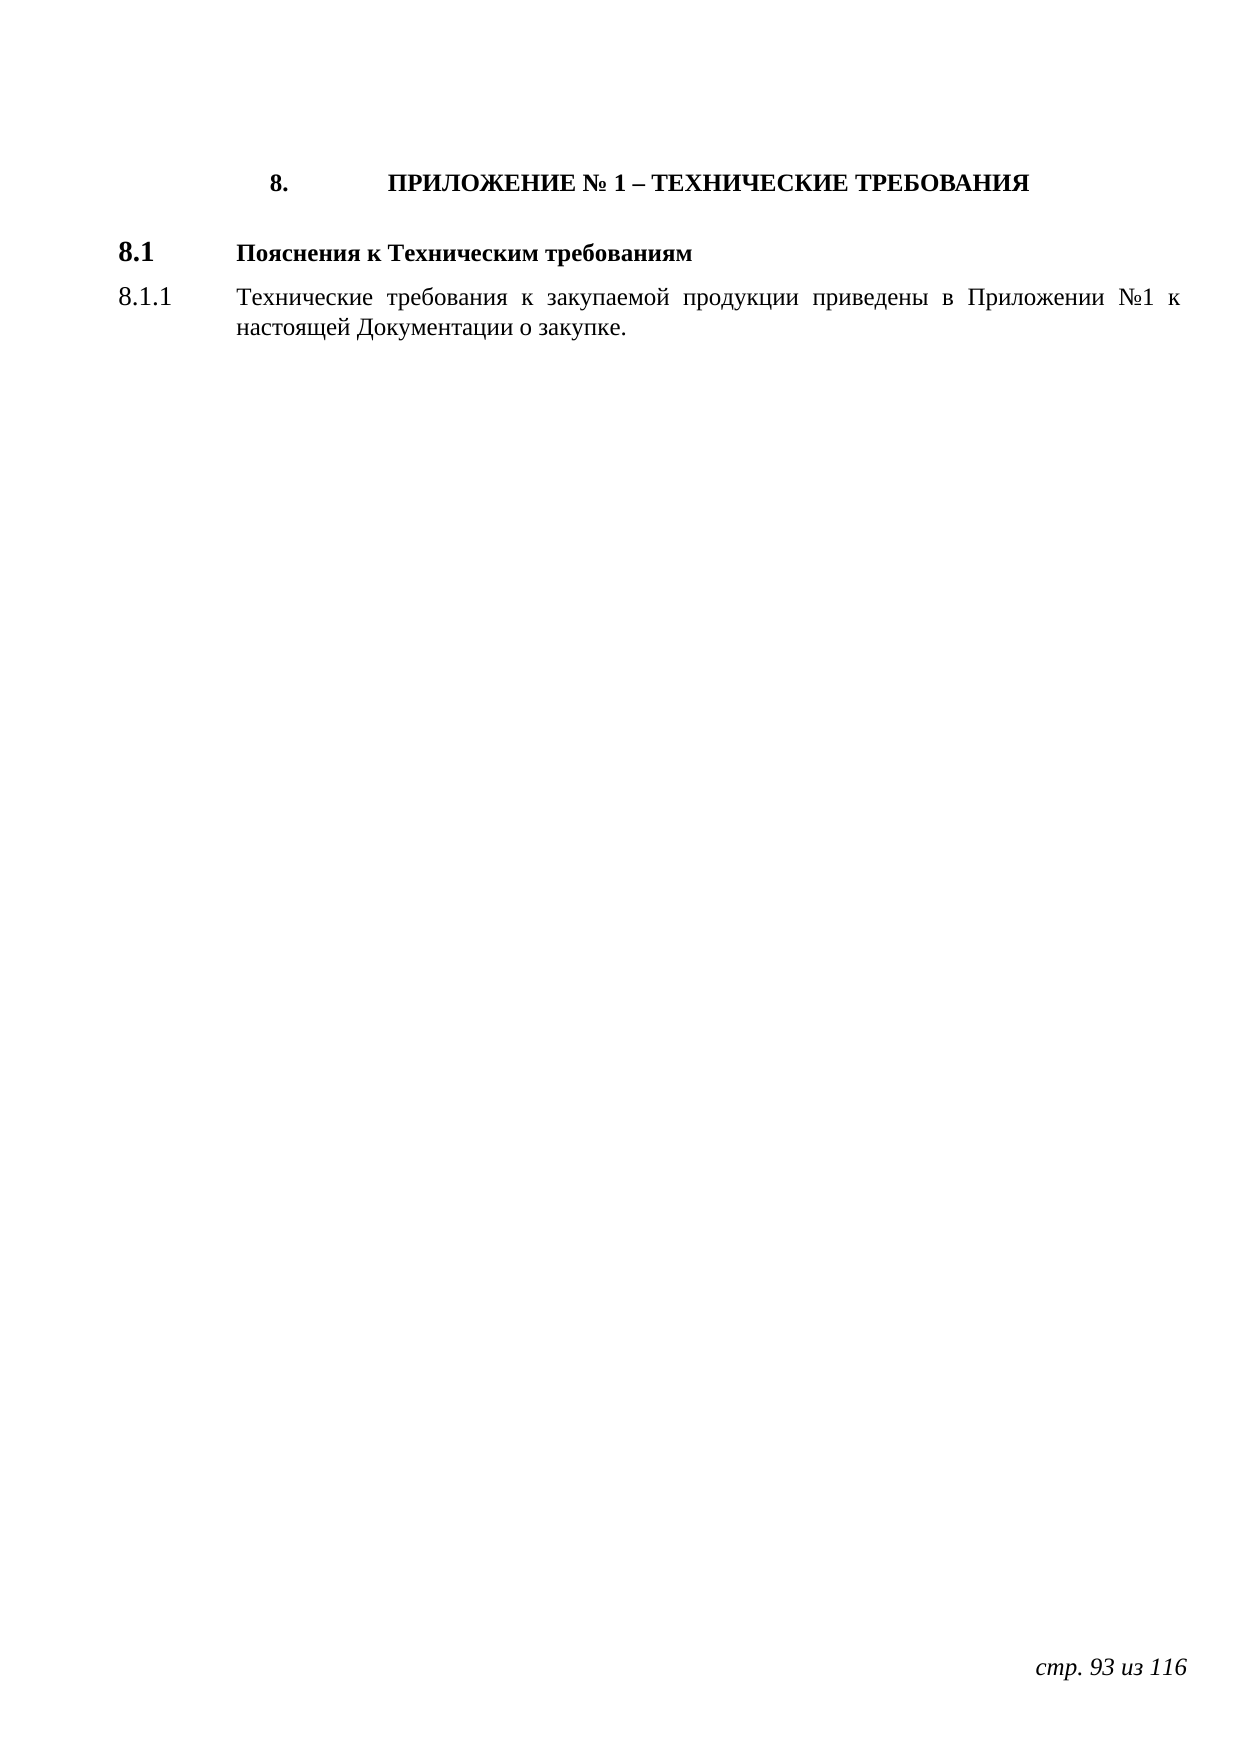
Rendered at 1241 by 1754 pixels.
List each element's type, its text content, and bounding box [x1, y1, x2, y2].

list Технические требования к закупаемой продукции приведены в Приложении №1 к настоящей Документации о закупке. [118, 280, 1181, 340]
subtitle Пояснения к Техническим требованиям [118, 234, 1181, 268]
subtitle ПРИЛОЖЕНИЕ № 1 – ТЕХНИЧЕСКИЕ ТРЕБОВАНИЯ [118, 168, 1181, 197]
